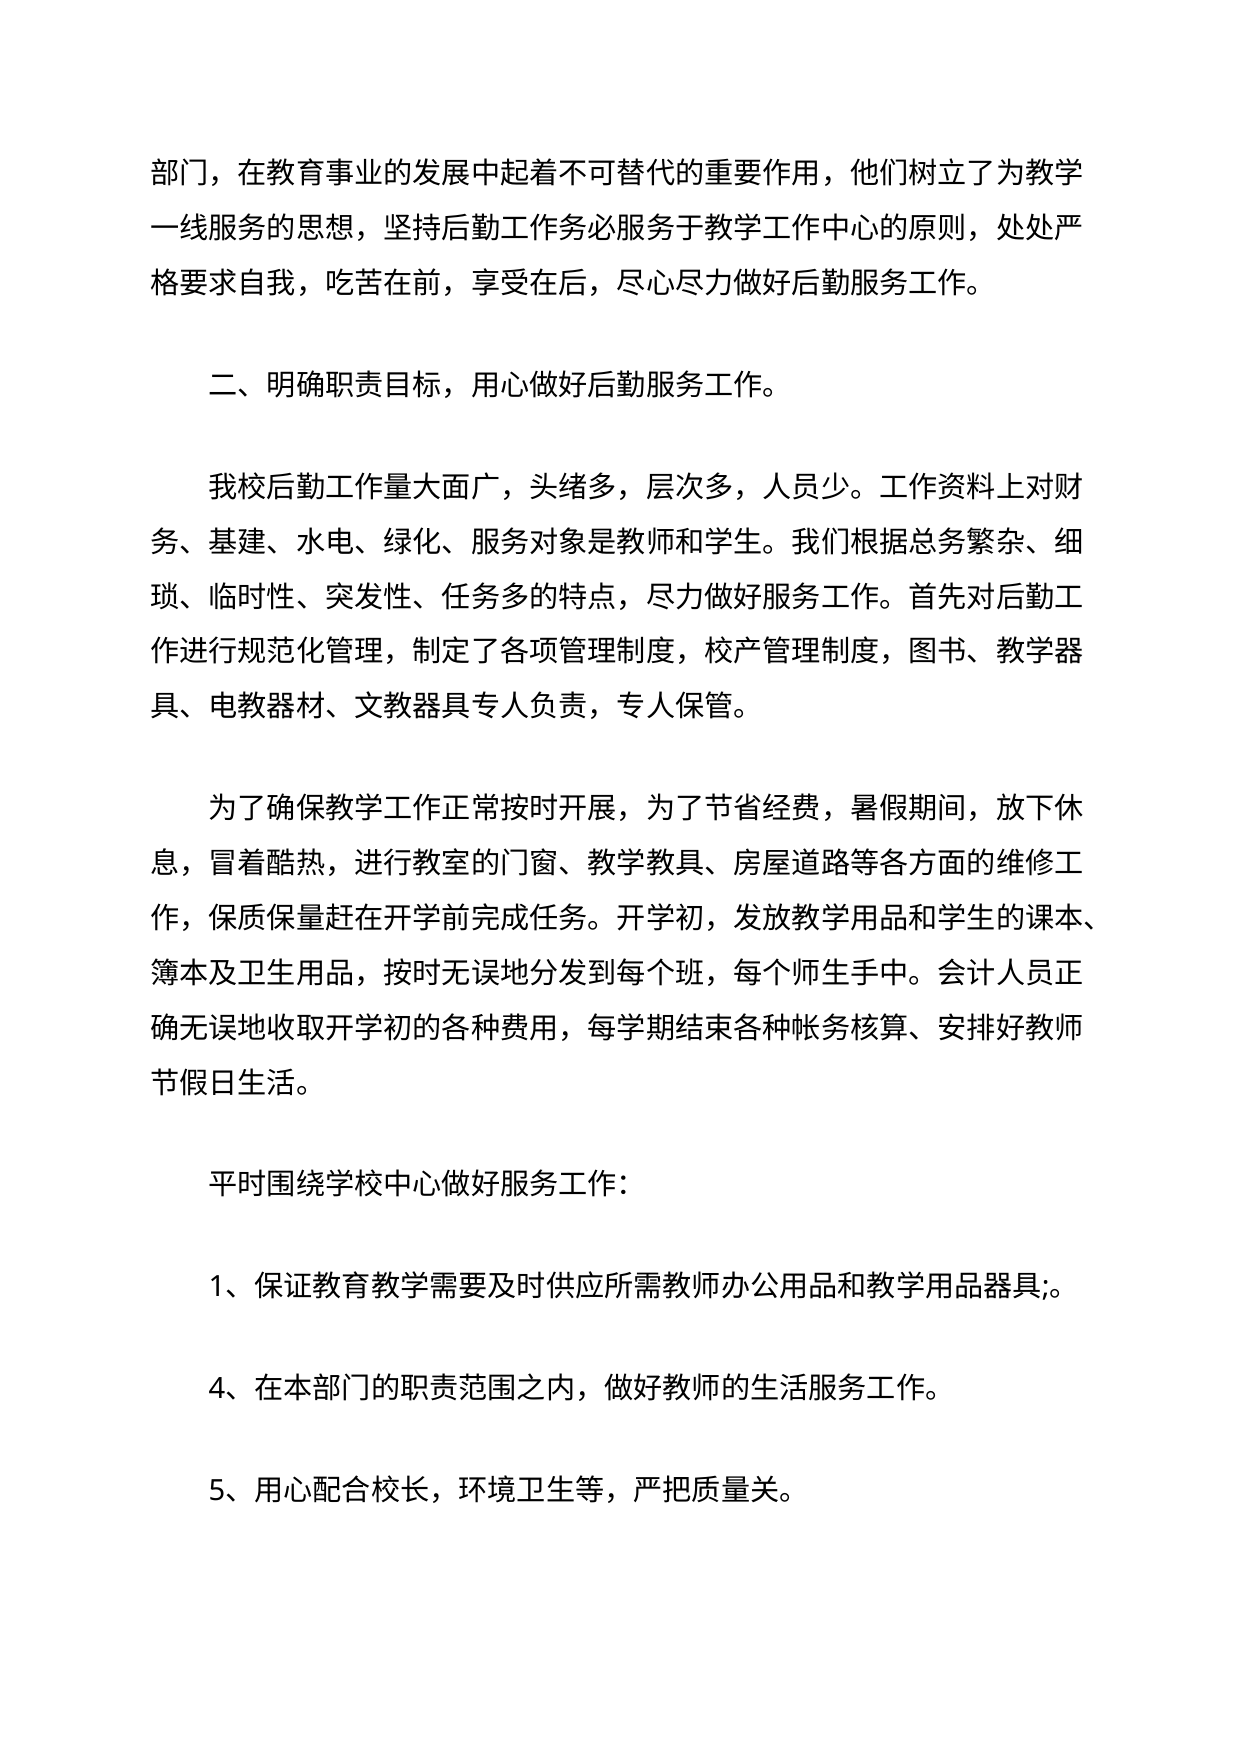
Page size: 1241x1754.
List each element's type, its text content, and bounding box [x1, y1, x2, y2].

text 二、明确职责目标，用心做好后勤服务工作。 [150, 362, 1090, 404]
text 5、用心配合校长，环境卫生等，严把质量关。 [150, 1467, 1090, 1509]
text 我校后勤工作量大面广，头绪多，层次多，人员少。工作资料上对财务、基建、水电、绿化、服务对象是教师和学生。我们根据总务繁杂、细琐、临时性、突发性、任务多的特点，尽力做好服务工作。首先对后勤工作进行规范化管理，制定了各项管理制度，校产管理制度，图书、教学器具、电教器材、文教器具专人负责，专人保管。 [150, 463, 1090, 725]
text 为了确保教学工作正常按时开展，为了节省经费，暑假期间，放下休息，冒着酷热，进行教室的门窗、教学教具、房屋道路等各方面的维修工作，保质保量赶在开学前完成任务。开学初，发放教学用品和学生的课本、簿本及卫生用品，按时无误地分发到每个班，每个师生手中。会计人员正确无误地收取开学初的各种费用，每学期结束各种帐务核算、安排好教师节假日生活。 [150, 785, 1090, 1101]
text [150, 150, 1090, 302]
text 4、在本部门的职责范围之内，做好教师的生活服务工作。 [150, 1365, 1090, 1407]
text 平时围绕学校中心做好服务工作： [150, 1161, 1090, 1203]
text 1、保证教育教学需要及时供应所需教师办公用品和教学用品器具;。 [150, 1263, 1090, 1305]
